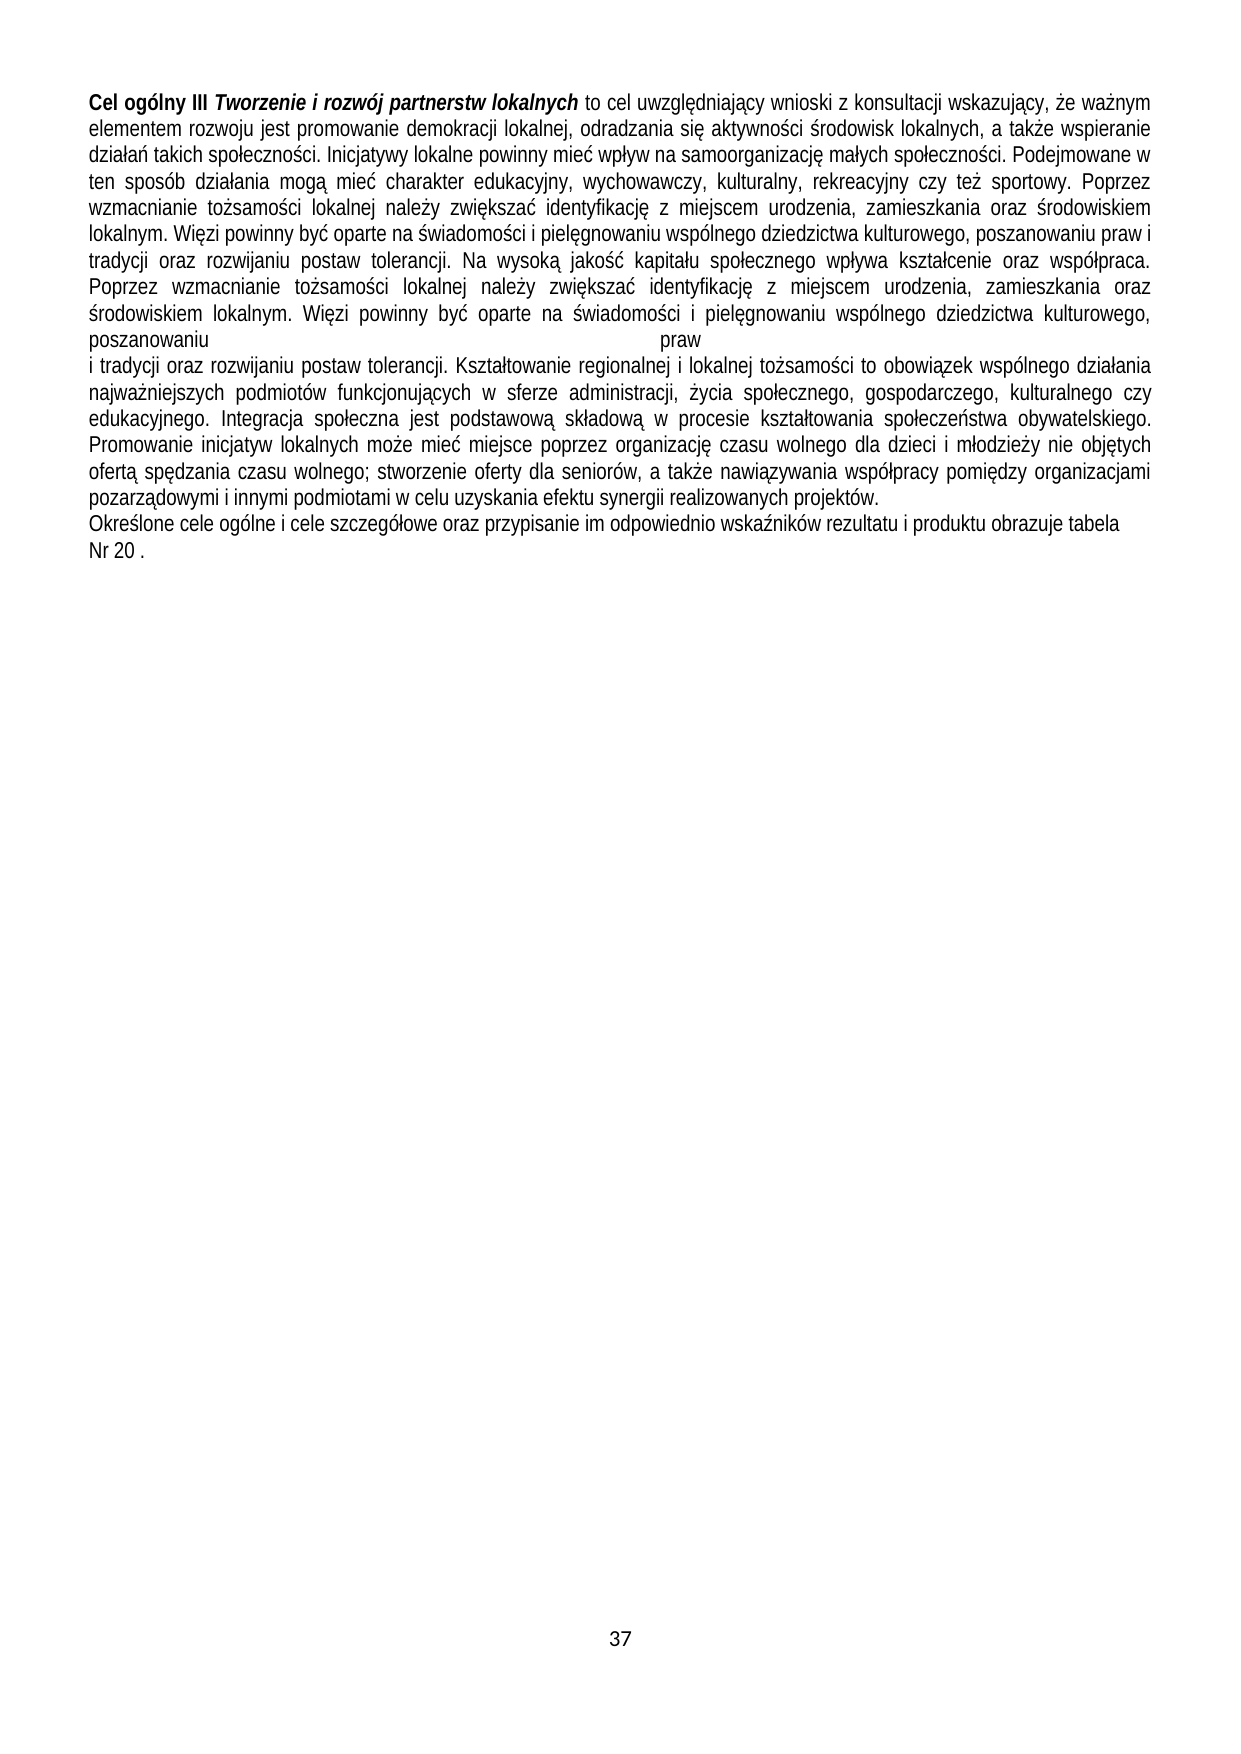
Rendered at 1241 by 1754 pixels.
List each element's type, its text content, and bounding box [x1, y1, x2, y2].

text Określone cele ogólne i cele szczegółowe oraz przypisanie im odpowiednio wskaźników rezultatu i produktu obrazuje tabela [89, 510, 1152, 537]
text Cel ogólny III Tworzenie i rozwój partnerstw lokalnych to cel uwzględniający wnioski z konsultacji wskazujący, że ważnym elementem rozwoju jest promowanie demokracji lokalnej, odradzania się aktywności środowisk lokalnych, a także wspieranie działań takich społeczności. Inicjatywy lokalne powinny mieć wpływ na samoorganizację małych społeczności. Podejmowane w ten sposób działania mogą mieć charakter edukacyjny, wychowawczy, kulturalny, rekreacyjny czy też sportowy. Poprzez wzmacnianie tożsamości lokalnej należy zwiększać identyfikację z miejscem urodzenia, zamieszkania oraz środowiskiem lokalnym. Więzi powinny być oparte na świadomości i pielęgnowaniu wspólnego dziedzictwa kulturowego, poszanowaniu praw i tradycji oraz rozwijaniu postaw tolerancji. Na wysoką jakość kapitału społecznego wpływa kształcenie oraz współpraca. Poprzez wzmacnianie tożsamości lokalnej należy zwiększać identyfikację z miejscem urodzenia, zamieszkania oraz środowiskiem lokalnym. Więzi powinny być oparte na świadomości i pielęgnowaniu wspólnego dziedzictwa kulturowego, poszanowaniu praw i tradycji oraz rozwijaniu postaw tolerancji. Kształtowanie regionalnej i lokalnej tożsamości to obowiązek wspólnego działania najważniejszych podmiotów funkcjonujących w sferze administracji, życia społecznego, gospodarczego, kulturalnego czy edukacyjnego. Integracja społeczna jest podstawową składową w procesie kształtowania społeczeństwa obywatelskiego. Promowanie inicjatyw lokalnych może mieć miejsce poprzez organizację czasu wolnego dla dzieci i młodzieży nie objętych ofertą spędzania czasu wolnego; stworzenie oferty dla seniorów, a także nawiązywania współpracy pomiędzy organizacjami pozarządowymi i innymi podmiotami w celu uzyskania efektu synergii realizowanych projektów. [89, 89, 1152, 510]
text Nr 20 . [89, 537, 1152, 563]
